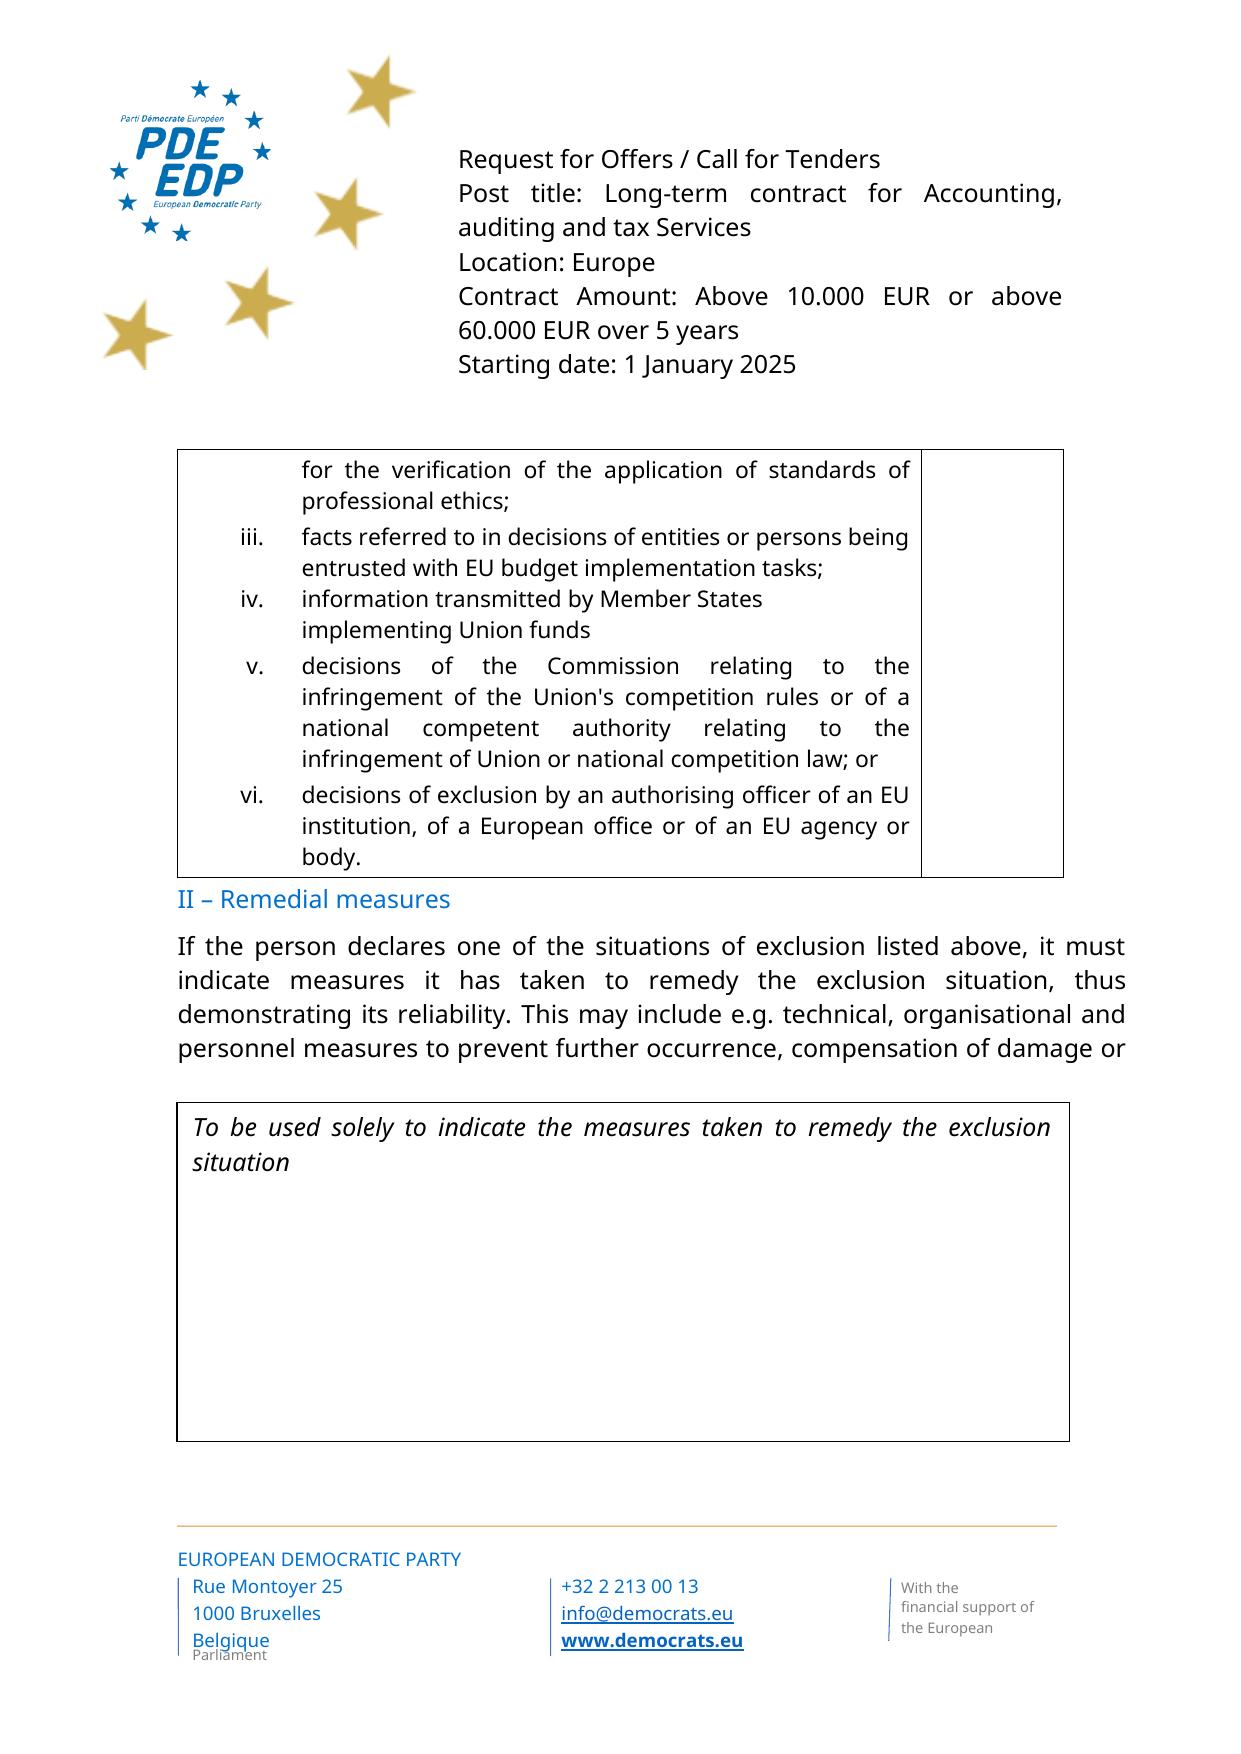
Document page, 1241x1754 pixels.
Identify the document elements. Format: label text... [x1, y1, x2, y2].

table_cell [922, 450, 1063, 877]
title II – Remedial measures [177, 882, 1063, 916]
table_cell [178, 450, 921, 877]
text If the person declares one of the situations of exclusion listed above, it must indicate measures it has taken to remedy the exclusion situation, thus demonstrating its reliability. This may include e.g. technical, organisational and personnel measures to prevent further occurrence, compensation of damage or payment of fines or of any taxes or social security contributions. The relevant documentary evidence which illustrates the remedial measures taken must be provided in annex to this declaration. This does not apply for situations referred in point (d) of this declaration. [177, 928, 1127, 1065]
